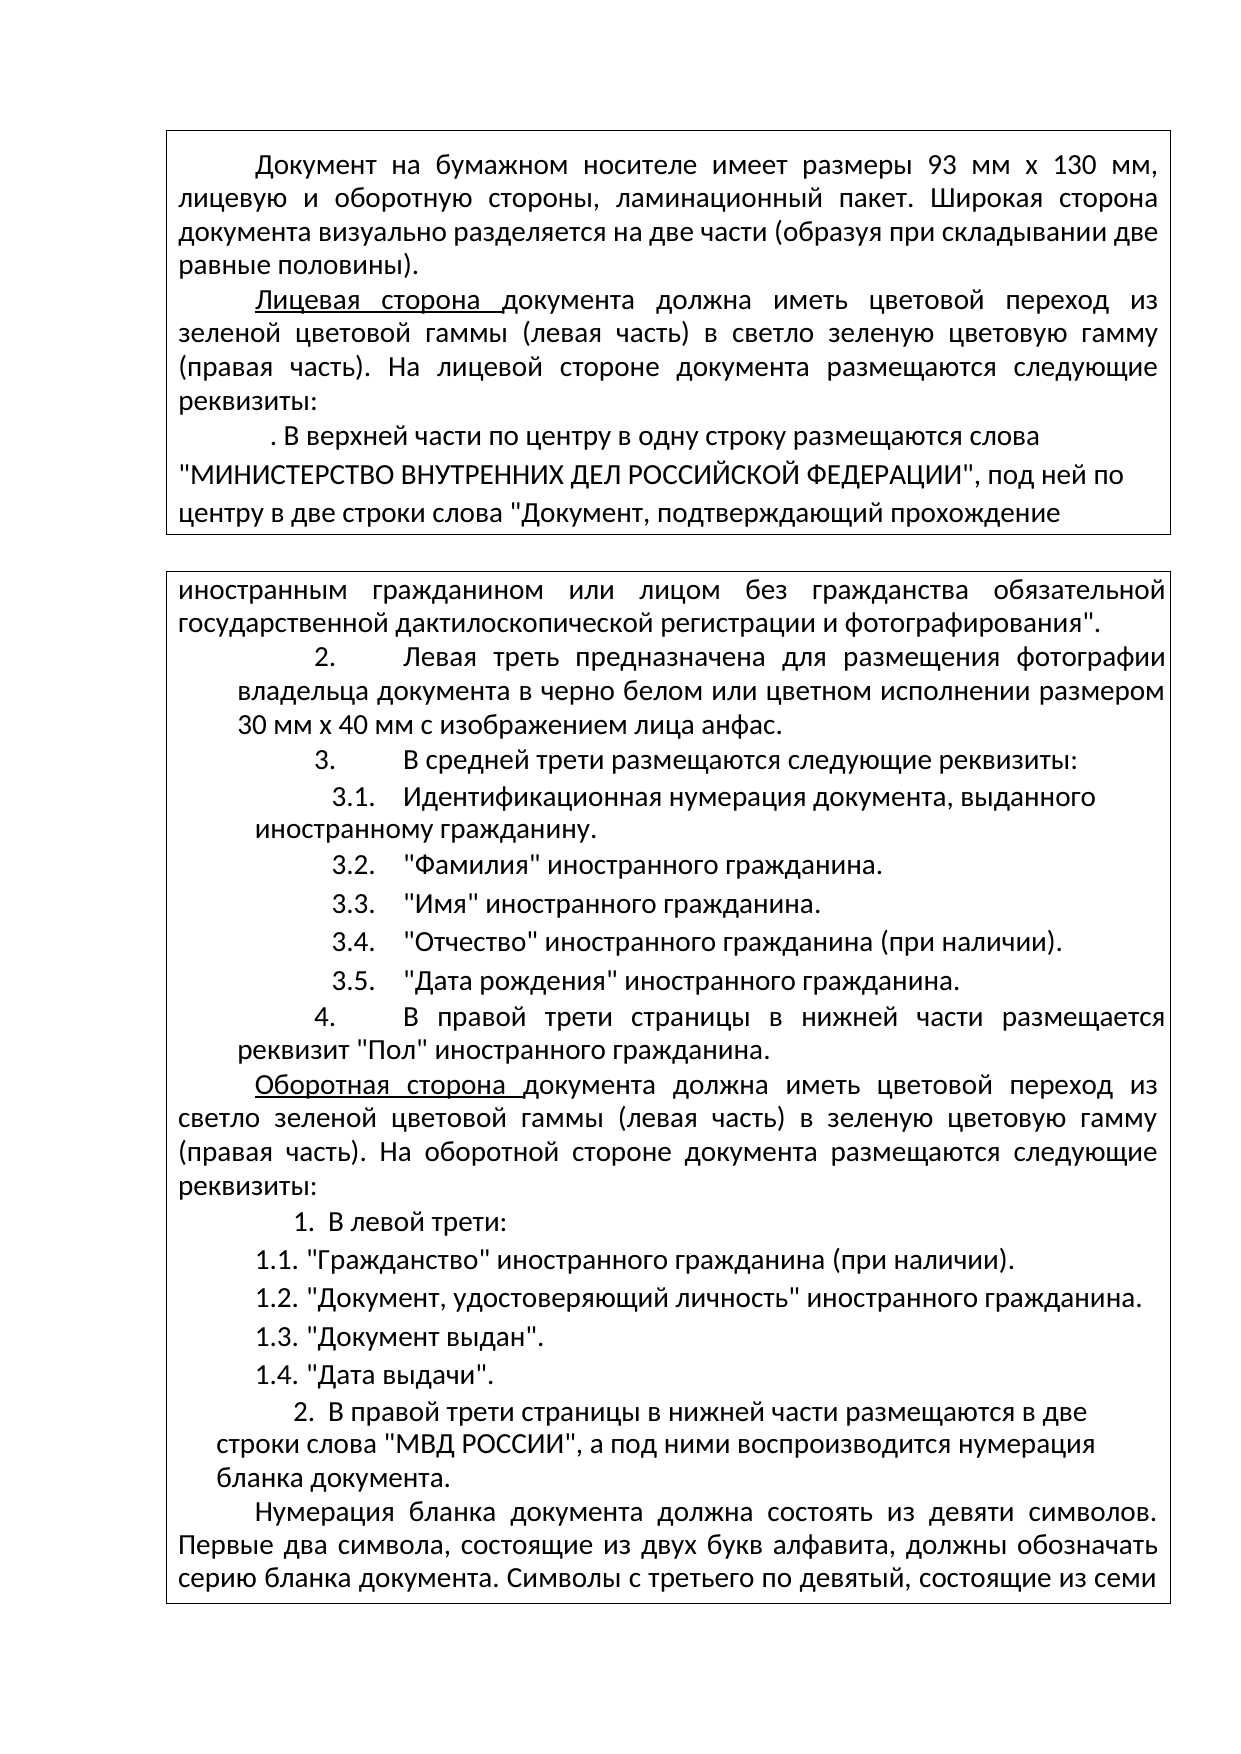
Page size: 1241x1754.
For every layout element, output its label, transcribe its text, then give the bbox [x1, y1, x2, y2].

table_cell Документ на бумажном носителе имеет размеры 93 мм x 130 мм, лицевую и оборотную стороны, ламинационный пакет. Широкая сторона документа визуально разделяется на две части (образуя при складывании две равные половины). Лицевая сторона документа должна иметь цветовой переход из зеленой цветовой гаммы (левая часть) в светло зеленую цветовую гамму (правая часть). На лицевой стороне документа размещаются следующие реквизиты: . В верхней части по центру в одну строку размещаются слова "МИНИСТЕРСТВО ВНУТРЕННИХ ДЕЛ РОССИЙСКОЙ ФЕДЕРАЦИИ", под ней по центру в две строки слова "Документ, подтверждающий прохождение [167, 131, 1170, 534]
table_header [167, 572, 1170, 1603]
